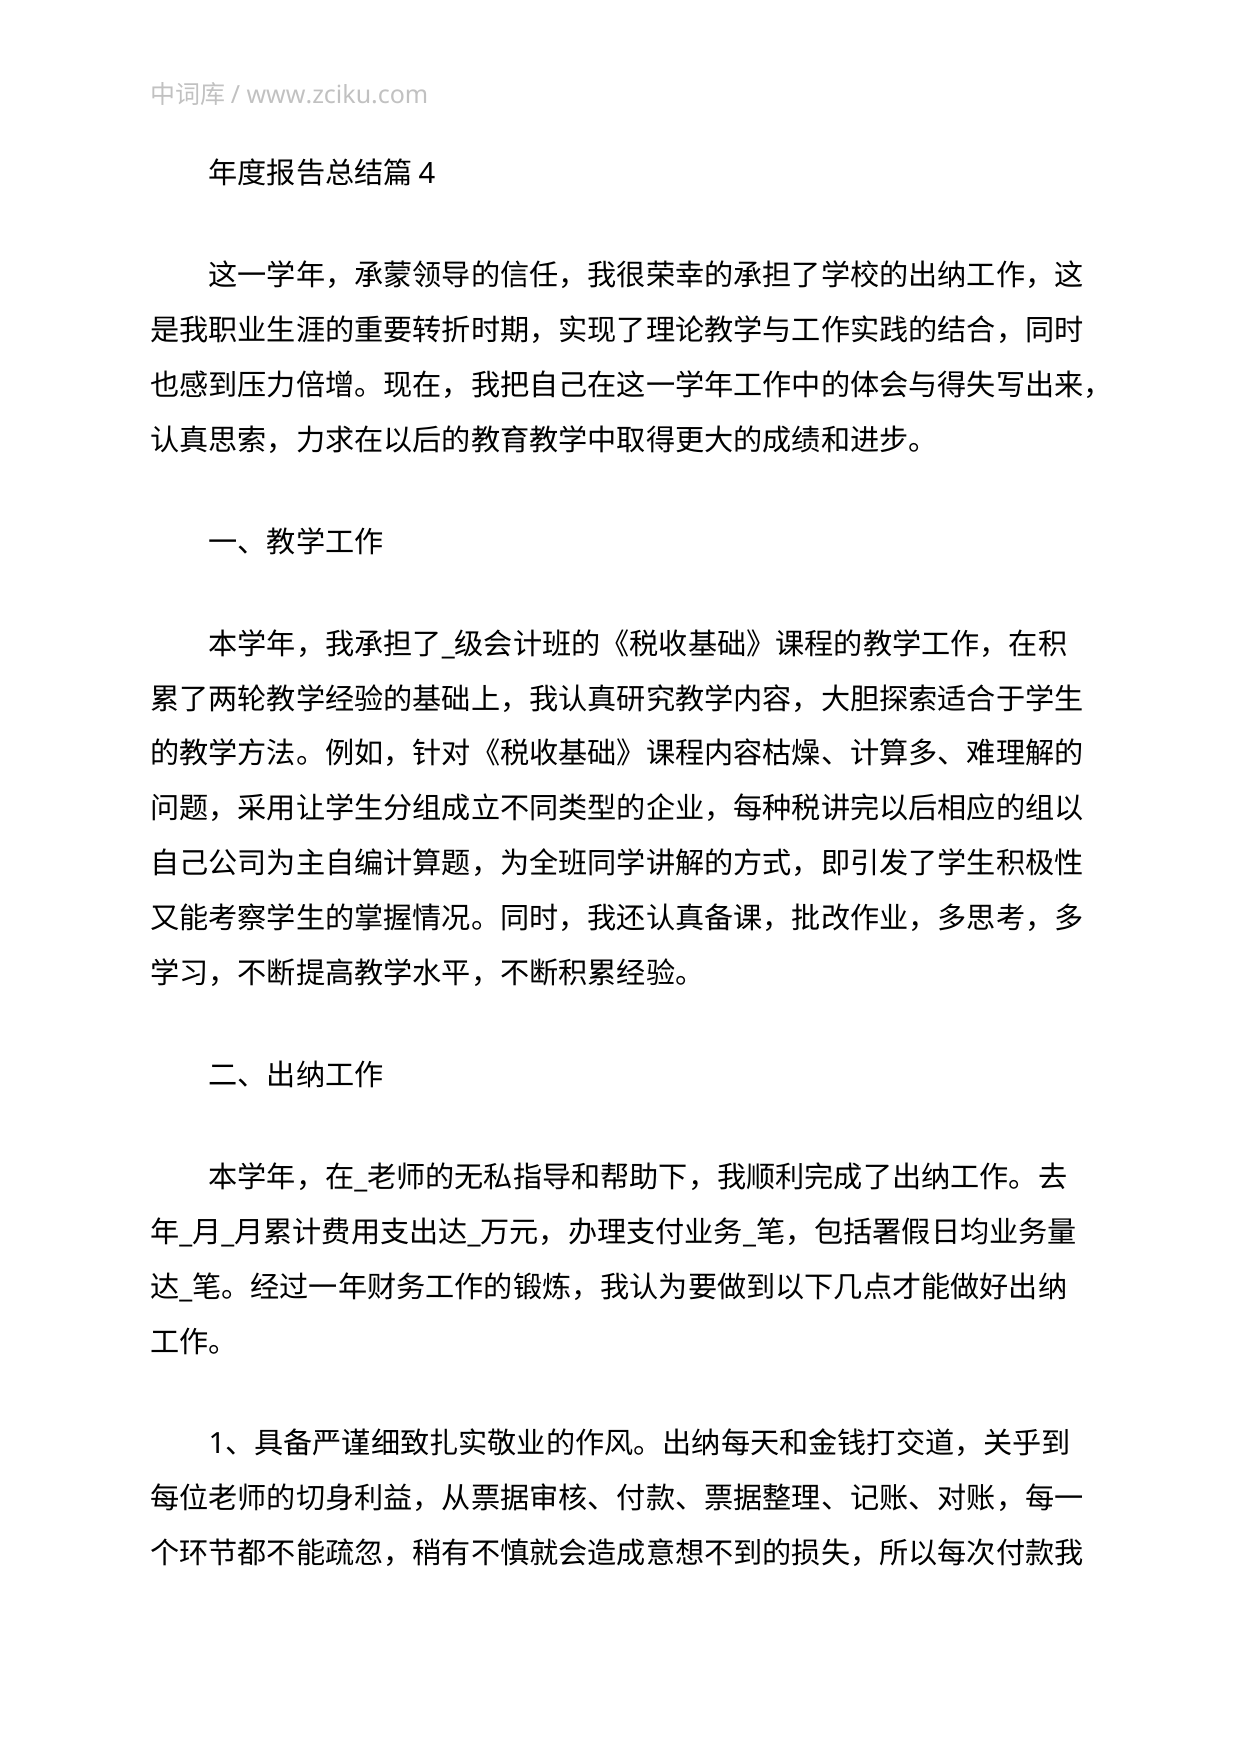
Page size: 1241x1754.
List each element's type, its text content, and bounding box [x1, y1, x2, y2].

text 一、教学工作 [150, 518, 1090, 561]
text 这一学年，承蒙领导的信任，我很荣幸的承担了学校的出纳工作，这是我职业生涯的重要转折时期，实现了理论教学与工作实践的结合，同时也感到压力倍增。现在，我把自己在这一学年工作中的体会与得失写出来，认真思索，力求在以后的教育教学中取得更大的成绩和进步。 [150, 252, 1090, 459]
text 二、出纳工作 [150, 1051, 1090, 1094]
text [150, 1420, 1090, 1572]
text 年度报告总结篇4 [150, 150, 1090, 192]
text 本学年，在_老师的无私指导和帮助下，我顺利完成了出纳工作。去年_月_月累计费用支出达_万元，办理支付业务_笔，包括署假日均业务量达_笔。经过一年财务工作的锻炼，我认为要做到以下几点才能做好出纳工作。 [150, 1153, 1090, 1361]
text 本学年，我承担了_级会计班的《税收基础》课程的教学工作，在积累了两轮教学经验的基础上，我认真研究教学内容，大胆探索适合于学生的教学方法。例如，针对《税收基础》课程内容枯燥、计算多、难理解的问题，采用让学生分组成立不同类型的企业，每种税讲完以后相应的组以自己公司为主自编计算题，为全班同学讲解的方式，即引发了学生积极性又能考察学生的掌握情况。同时，我还认真备课，批改作业，多思考，多学习，不断提高教学水平，不断积累经验。 [150, 620, 1090, 992]
